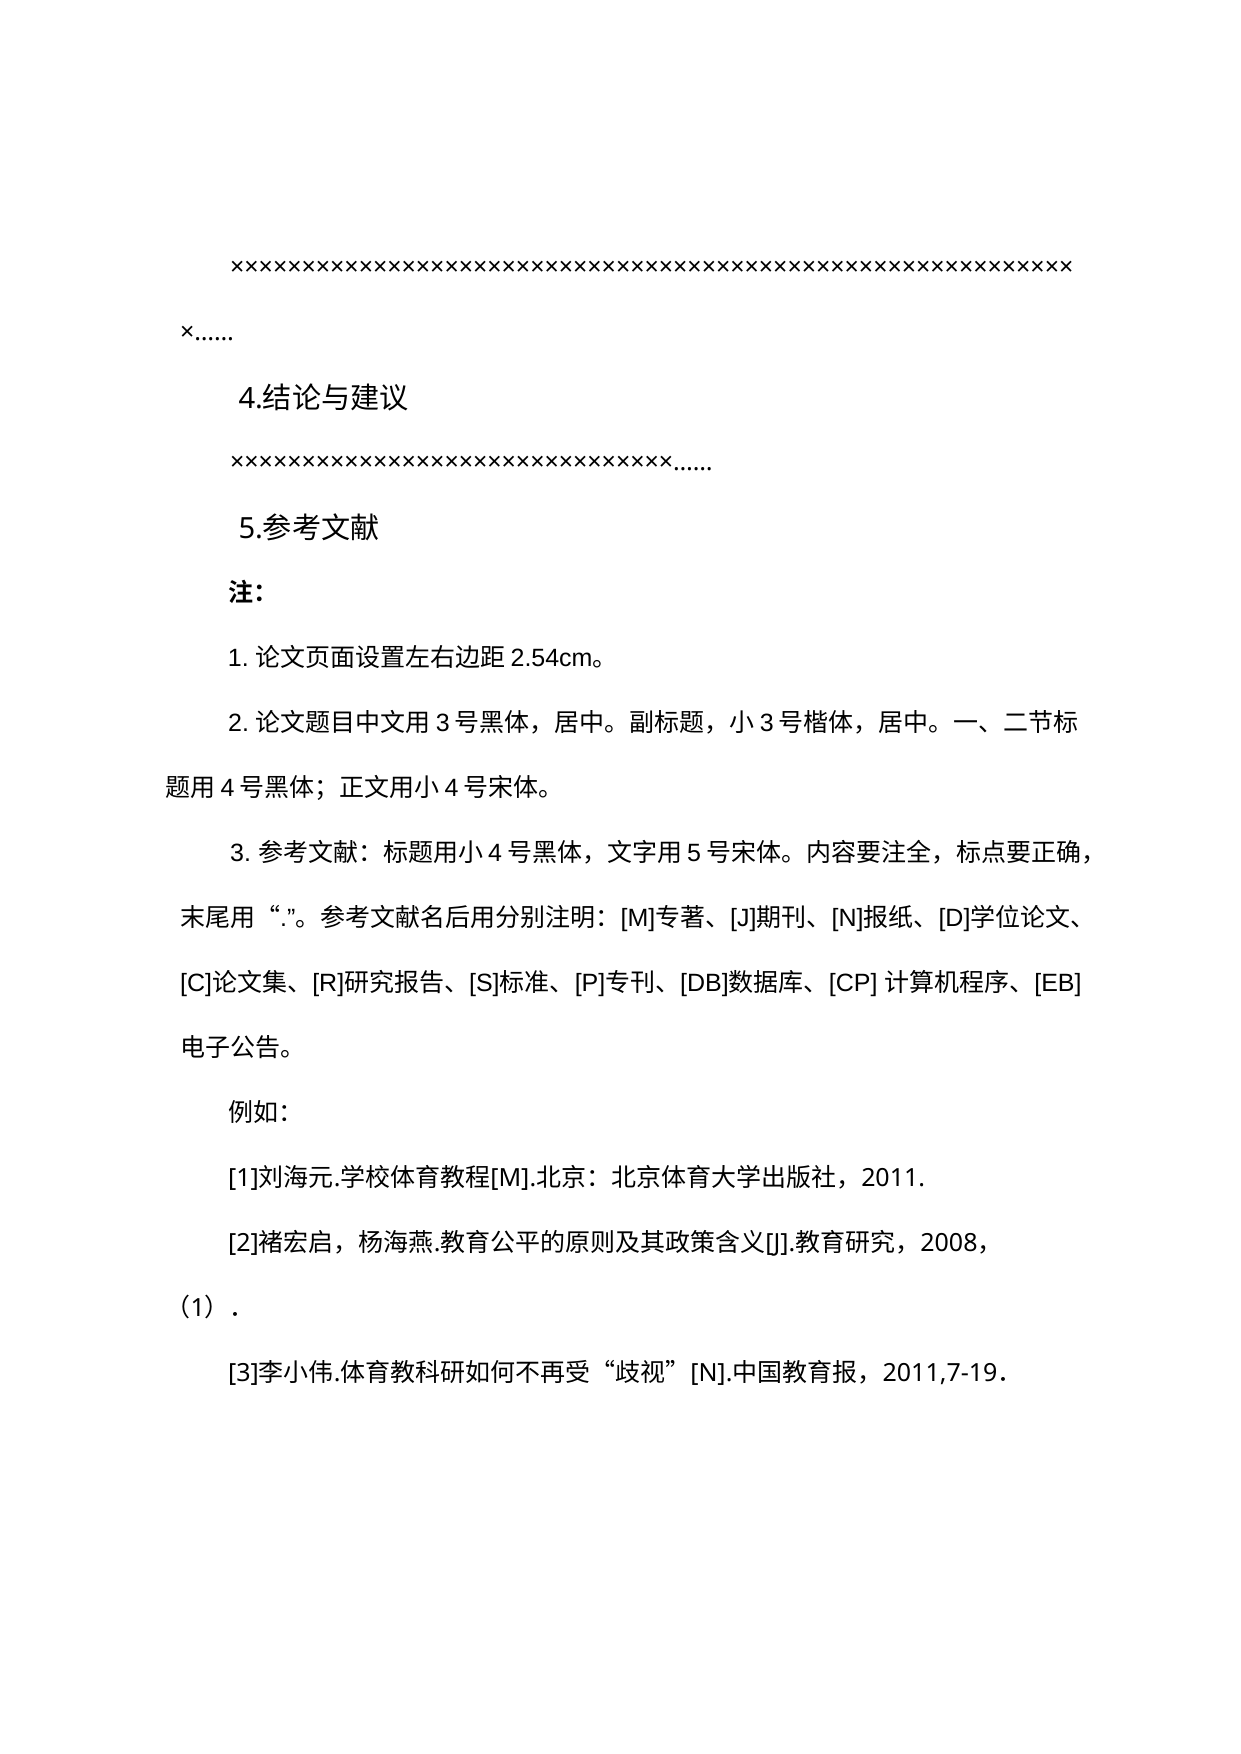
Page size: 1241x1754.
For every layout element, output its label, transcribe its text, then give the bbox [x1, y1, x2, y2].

text 2. 论文题目中文用3号黑体，居中。副标题，小3号楷体，居中。一、二节标题用4号黑体；正文用小4号宋体。 [165, 688, 1084, 818]
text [180, 233, 1084, 363]
text 例如： [165, 1078, 1084, 1143]
text [1]刘海元.学校体育教程[M].北京：北京体育大学出版社，2011. [165, 1143, 1084, 1208]
text [2]褚宏启，杨海燕.教育公平的原则及其政策含义[J].教育研究，2008，（1）． [165, 1208, 1084, 1338]
text 4.结论与建议 [165, 363, 1084, 428]
text [3]李小伟.体育教科研如何不再受“歧视”[N].中国教育报，2011,7-19． [165, 1338, 1084, 1403]
text 5.参考文献 [165, 493, 1084, 558]
text 1. 论文页面设置左右边距2.54cm。 [165, 623, 1084, 688]
text 注： [165, 558, 1084, 623]
text ×××××××××××××××××××××××××××××××…… [180, 428, 1084, 493]
text 3. 参考文献：标题用小4号黑体，文字用5号宋体。内容要注全，标点要正确，末尾用“.”。参考文献名后用分别注明：[M]专著、[J]期刊、[N]报纸、[D]学位论文、[C]论文集、[R]研究报告、[S]标准、[P]专刊、[DB]数据库、[CP] 计算机程序、[EB]电子公告。 [180, 818, 1084, 1078]
